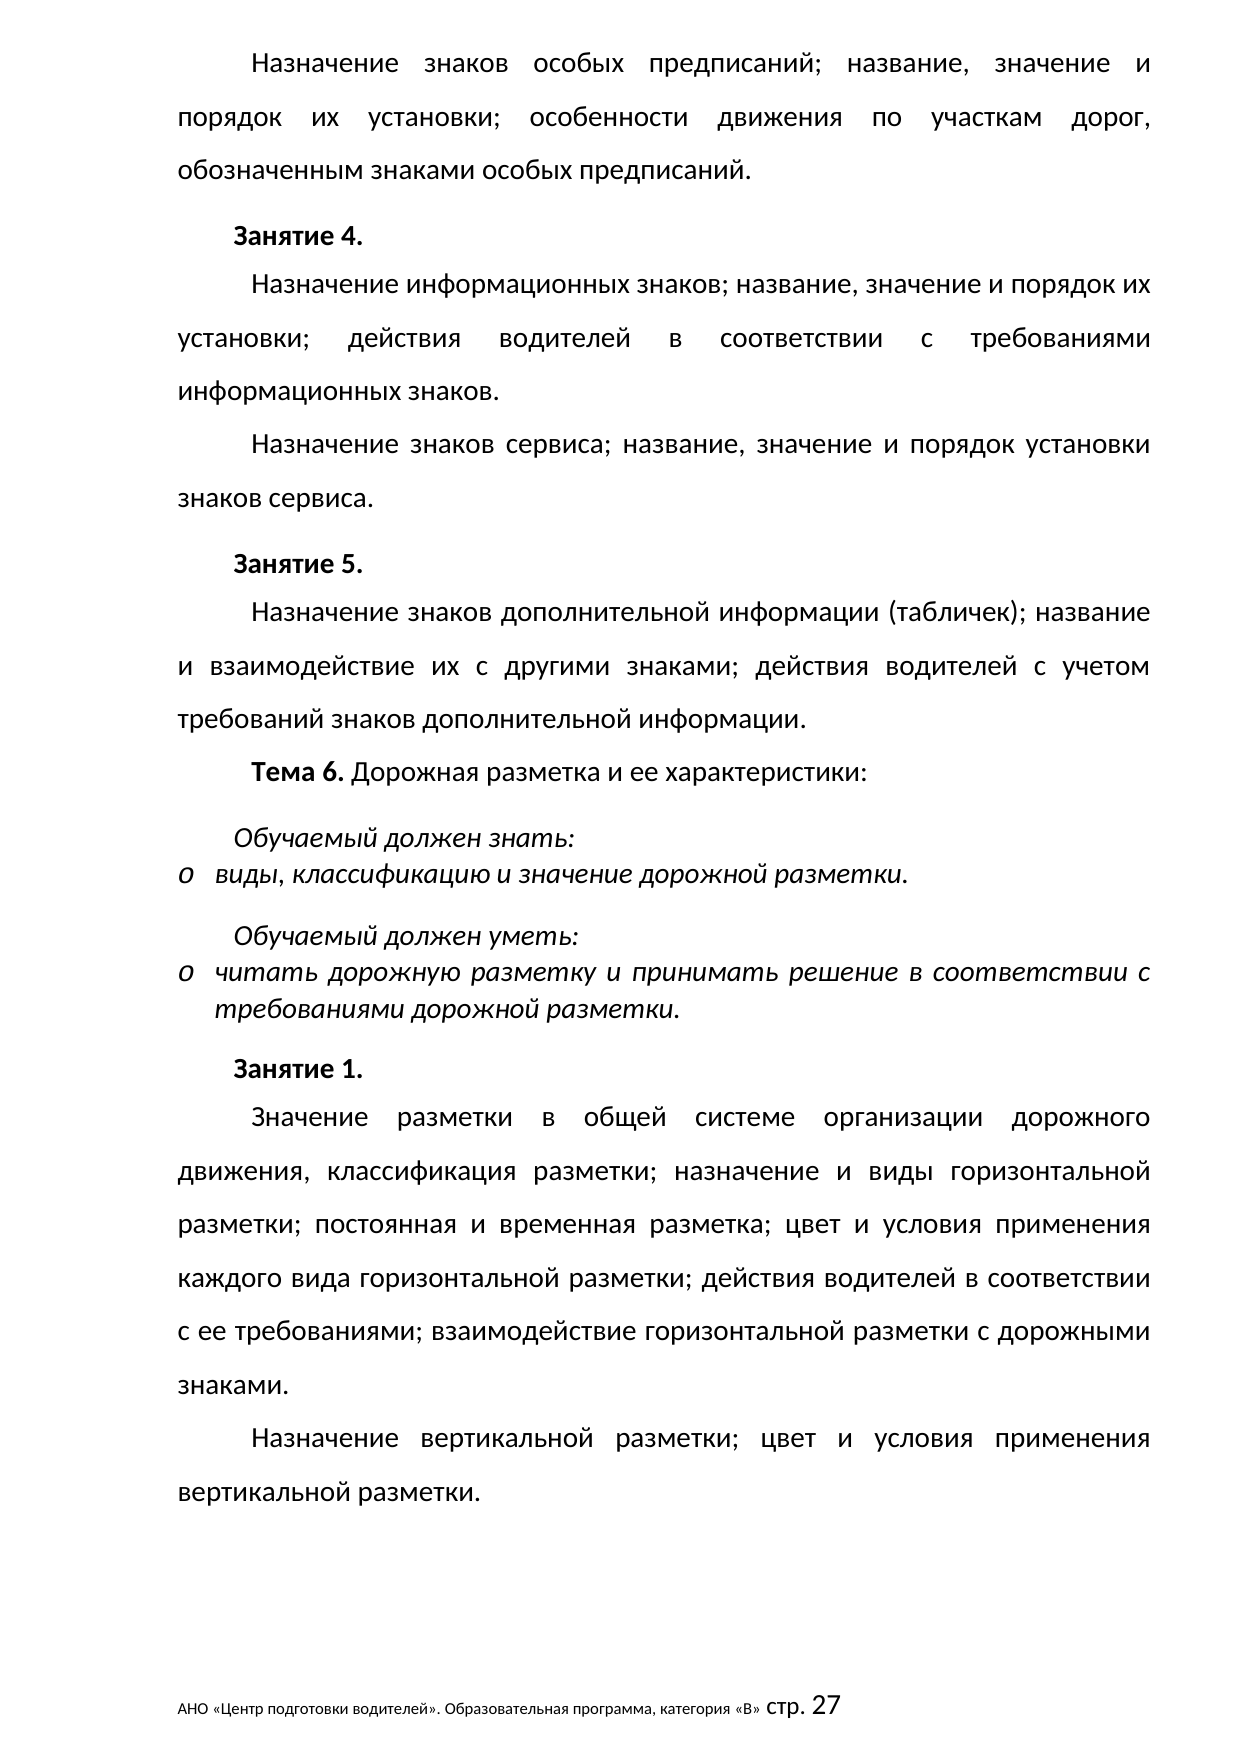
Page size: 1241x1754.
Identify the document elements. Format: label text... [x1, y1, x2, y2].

text Назначение знаков особых предписаний; название, значение и порядок их установки; особенности движения по участкам дорог, обозначенным знаками особых предписаний. [177, 44, 1152, 187]
text Обучаемый должен уметь: [177, 917, 1152, 953]
text Занятие 4. [177, 217, 1152, 253]
text Занятие 5. [177, 545, 1152, 581]
text Занятие 1. [177, 1050, 1152, 1086]
text Значение разметки в общей системе организации дорожного движения, классификация разметки; назначение и виды горизонтальной разметки; постоянная и временная разметка; цвет и условия применения каждого вида горизонтальной разметки; действия водителей в соответствии с ее требованиями; взаимодействие горизонтальной разметки с дорожными знаками. [177, 1098, 1152, 1401]
text Назначение вертикальной разметки; цвет и условия применения вертикальной разметки. [177, 1419, 1152, 1508]
text Назначение знаков дополнительной информации (табличек); название и взаимодействие их с другими знаками; действия водителей с учетом требований знаков дополнительной информации. [177, 593, 1152, 736]
text Тема 6. Дорожная разметка и ее характеристики: [177, 753, 1152, 789]
text Назначение информационных знаков; название, значение и порядок их установки; действия водителей в соответствии с требованиями информационных знаков. [177, 265, 1152, 408]
list виды, классификацию и значение дорожной разметки. [177, 855, 1152, 892]
list читать дорожную разметку и принимать решение в соответствии с требованиями дорожной разметки. [177, 953, 1152, 1025]
text Обучаемый должен знать: [177, 819, 1152, 855]
text Назначение знаков сервиса; название, значение и порядок установки знаков сервиса. [177, 426, 1152, 515]
